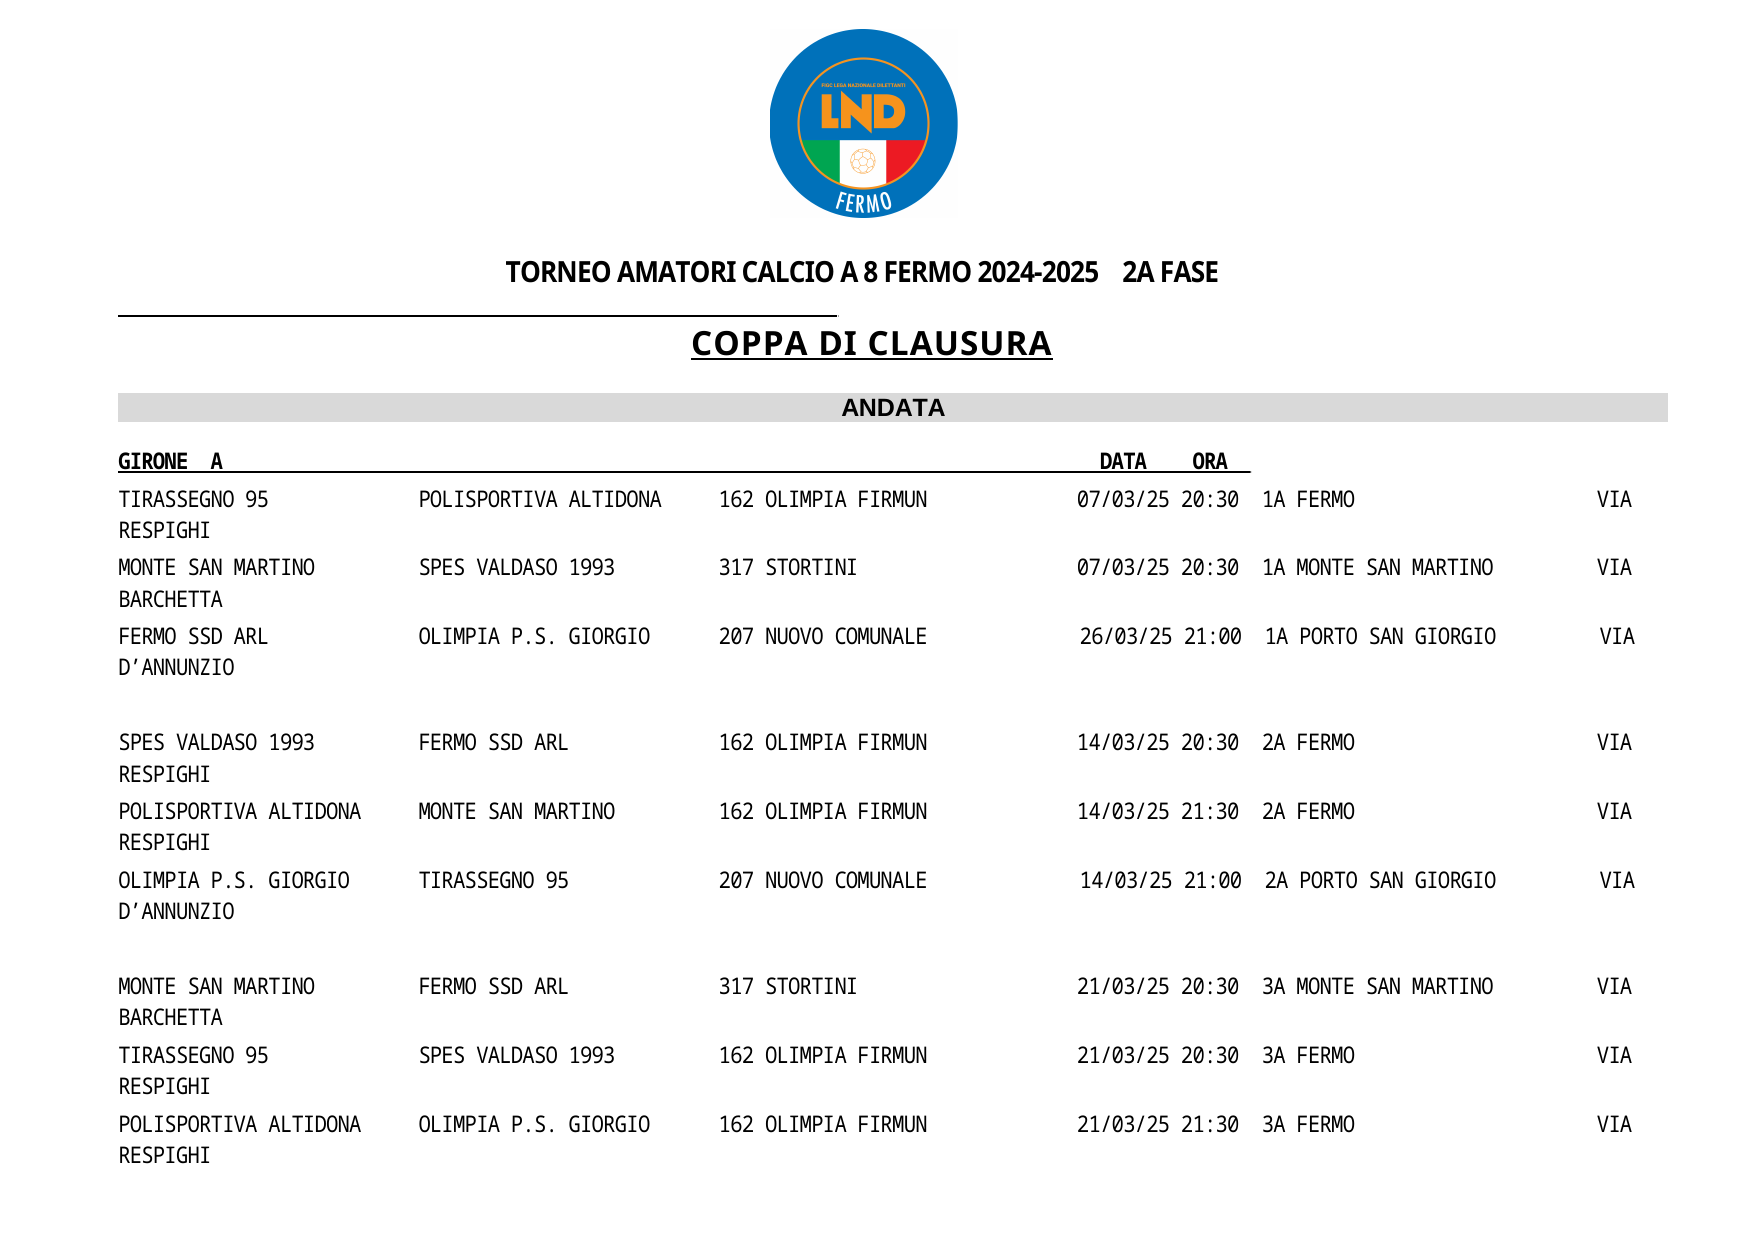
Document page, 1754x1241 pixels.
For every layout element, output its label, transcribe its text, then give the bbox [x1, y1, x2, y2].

text MONTE SAN MARTINO SPES VALDASO 1993 317 STORTINI 07/03/25 20:30 1A MONTE SAN MARTINO VIA BARCHETTA [118, 551, 1668, 614]
text COPPA DI CLAUSURA [118, 319, 1668, 365]
picture [770, 29, 958, 218]
text TIRASSEGNO 95 POLISPORTIVA ALTIDONA 162 OLIMPIA FIRMUN 07/03/25 20:30 1A FERMO VIA RESPIGHI [118, 483, 1668, 545]
text MONTE SAN MARTINO FERMO SSD ARL 317 STORTINI 21/03/25 20:30 3A MONTE SAN MARTINO VIA BARCHETTA [118, 970, 1668, 1033]
text GIRONE A DATA ORA [118, 445, 1668, 476]
text ANDATA [118, 393, 1668, 422]
text POLISPORTIVA ALTIDONA OLIMPIA P.S. GIORGIO 162 OLIMPIA FIRMUN 21/03/25 21:30 3A FERMO VIA RESPIGHI [118, 1108, 1668, 1170]
text FERMO SSD ARL OLIMPIA P.S. GIORGIO 207 NUOVO COMUNALE 26/03/25 21:00 1A PORTO SAN GIORGIO VIA D’ANNUNZIO [118, 620, 1668, 683]
text POLISPORTIVA ALTIDONA MONTE SAN MARTINO 162 OLIMPIA FIRMUN 14/03/25 21:30 2A FERMO VIA RESPIGHI [118, 795, 1668, 858]
text OLIMPIA P.S. GIORGIO TIRASSEGNO 95 207 NUOVO COMUNALE 14/03/25 21:00 2A PORTO SAN GIORGIO VIA D’ANNUNZIO [118, 864, 1668, 926]
text TORNEO AMATORI CALCIO A 8 FERMO 2024-2025 2A FASE [118, 251, 1668, 291]
text TIRASSEGNO 95 SPES VALDASO 1993 162 OLIMPIA FIRMUN 21/03/25 20:30 3A FERMO VIA RESPIGHI [118, 1039, 1668, 1101]
text SPES VALDASO 1993 FERMO SSD ARL 162 OLIMPIA FIRMUN 14/03/25 20:30 2A FERMO VIA RESPIGHI [118, 726, 1668, 789]
